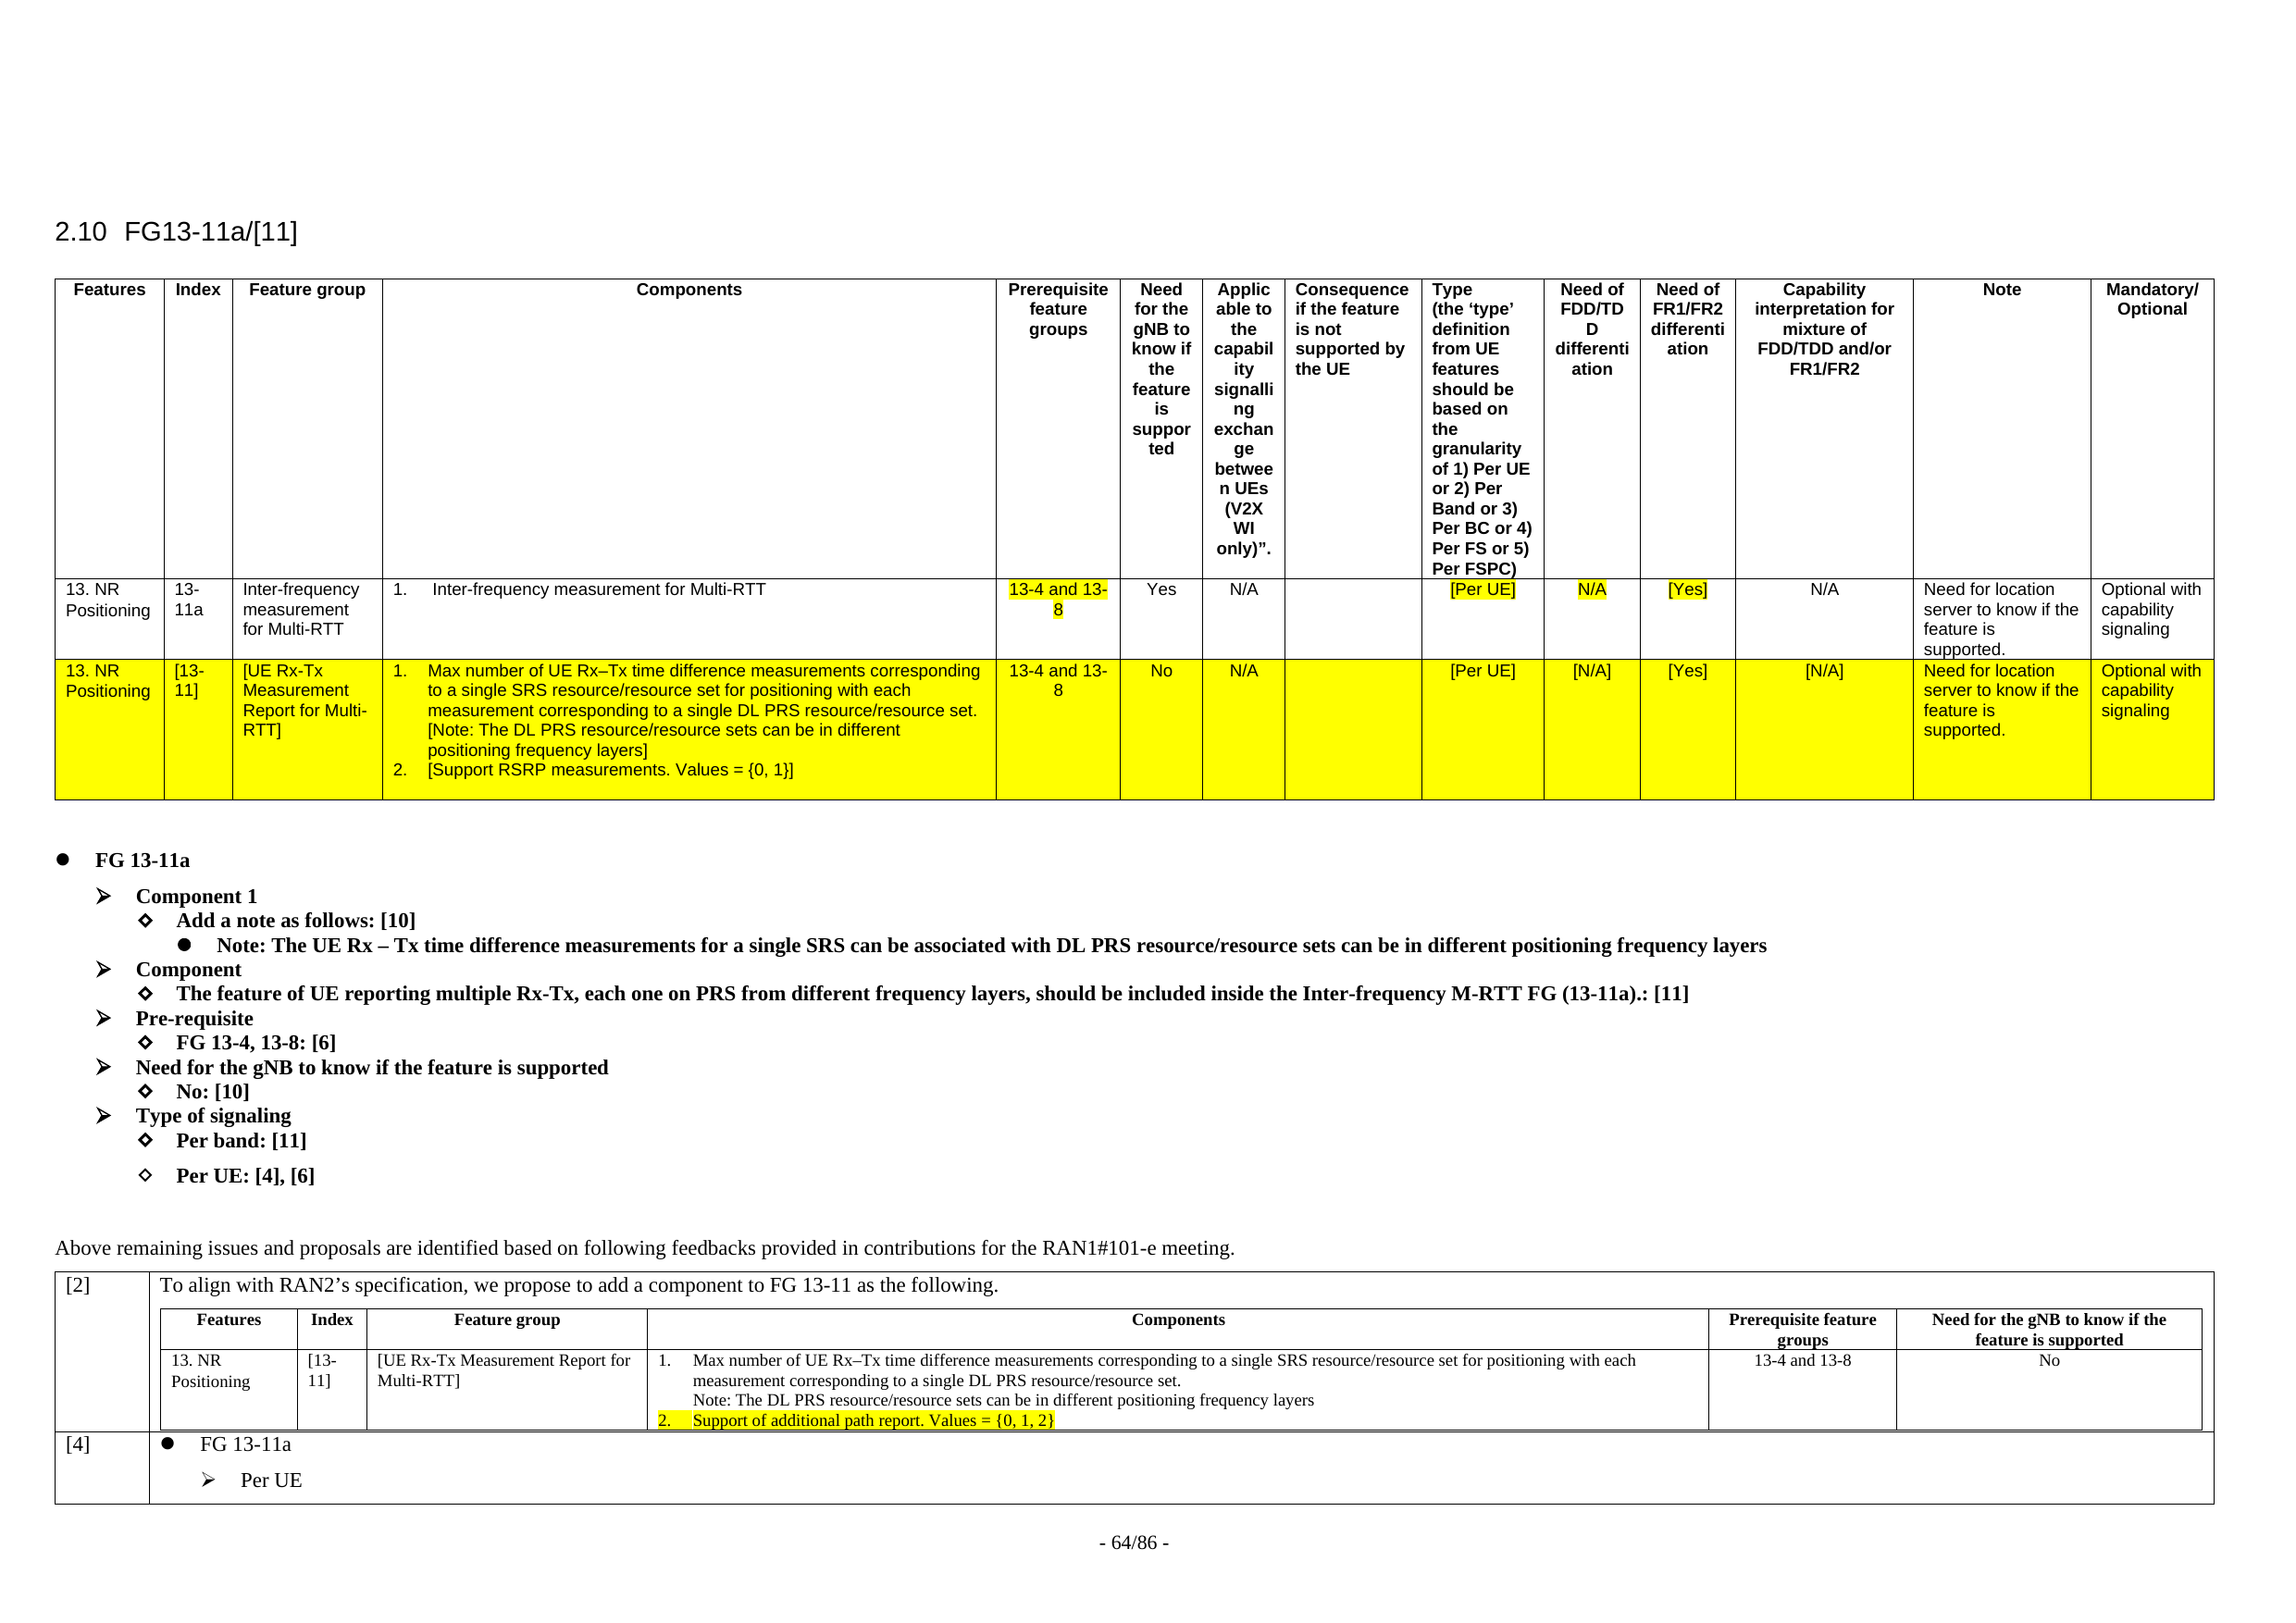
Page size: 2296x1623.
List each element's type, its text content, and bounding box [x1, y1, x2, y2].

table_cell [Yes] [1641, 579, 1735, 659]
table_header Type (the ‘type’ definition from UE features should be based on the granularity of 1) Per UE or 2) Per Band or 3) Per BC or 4) Per FS or 5) Per FSPC) [1422, 279, 1544, 578]
table_header Index [165, 279, 232, 578]
table_header Mandatory/Optional [2091, 279, 2214, 578]
table_cell [N/A] [1545, 660, 1640, 799]
table_header Feature group [233, 279, 382, 578]
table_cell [150, 1432, 2214, 1504]
table_cell [1285, 660, 1421, 799]
list Per band: [11] [136, 1128, 2214, 1152]
table_cell 13. NR Positioning [56, 579, 164, 659]
list Type of signaling [95, 1103, 2214, 1128]
table_cell N/A [1736, 579, 1913, 659]
table_cell [Per UE] [1422, 660, 1544, 799]
table_cell Optional with capability signaling [2091, 660, 2214, 799]
table_cell Optional with capability signaling [2091, 579, 2214, 659]
table_header Need for the gNB to know if the feature is supported [1121, 279, 1202, 578]
table_cell [13-11] [165, 660, 232, 799]
table_cell Max number of UE Rx–Tx time difference measurements corresponding to a single SRS resource/resource set for positioning with each measurement corresponding to a single DL PRS resource/resource set. [Note: The DL PRS resource/resource sets can be in different positioning frequency layers] [Support RSRP measurements. Values = {0, 1}] [383, 660, 996, 799]
subtitle 2.10 FG13-11a/[11] [55, 216, 2214, 247]
table_cell 13-4 and 13-8 [997, 579, 1120, 659]
table_header To align with RAN2’s specification, we propose to add a component to FG 13-11 as the following. [150, 1272, 2214, 1431]
list FG 13-4, 13-8: [6] [136, 1030, 2214, 1054]
table_header Note [1914, 279, 2091, 578]
table_cell [Per UE] [1422, 579, 1544, 659]
table_header Applicable to the capability signalling exchange between UEs (V2X WI only)”. [1203, 279, 1285, 578]
table_cell [N/A] [1736, 660, 1913, 799]
text Above remaining issues and proposals are identified based on following feedbacks provided in contributions for the RAN1#101-e meeting. [55, 1235, 2214, 1260]
table_cell No [1121, 660, 1202, 799]
table_header Prerequisite feature groups [997, 279, 1120, 578]
table_cell Need for location server to know if the feature is supported. [1914, 579, 2091, 659]
table_cell [UE Rx-Tx Measurement Report for Multi-RTT] [233, 660, 382, 799]
list Pre-requisite [95, 1006, 2214, 1030]
table_cell Inter-frequency measurement for Multi-RTT [383, 579, 996, 659]
list The feature of UE reporting multiple Rx-Tx, each one on PRS from different frequency layers, should be included inside the Inter-frequency M-RTT FG (13-11a).: [11] [136, 982, 2214, 1006]
table_header Capability interpretation for mixture of FDD/TDD and/or FR1/FR2 [1736, 279, 1913, 578]
list Note: The UE Rx – Tx time difference measurements for a single SRS can be associated with DL PRS resource/resource sets can be in different positioning frequency layers [176, 933, 2214, 957]
list FG 13-11a [55, 848, 2214, 873]
table_cell [Yes] [1641, 660, 1735, 799]
table_cell [1285, 579, 1421, 659]
table_cell 13. NR Positioning [56, 660, 164, 799]
table_header Features [56, 279, 164, 578]
list Need for the gNB to know if the feature is supported [95, 1054, 2214, 1079]
table_cell N/A [1545, 579, 1640, 659]
table_cell Need for location server to know if the feature is supported. [1914, 660, 2091, 799]
table_cell Yes [1121, 579, 1202, 659]
list Per UE: [4], [6] [136, 1163, 2214, 1188]
list No: [10] [136, 1079, 2214, 1103]
table_header Need of FR1/FR2 differentiation [1641, 279, 1735, 578]
table_cell N/A [1203, 660, 1285, 799]
table_cell N/A [1203, 579, 1285, 659]
list Component [95, 957, 2214, 982]
table_cell 13-11a [165, 579, 232, 659]
table_cell [4] [56, 1432, 149, 1504]
list Add a note as follows: [10] [136, 908, 2214, 933]
table_cell 13-4 and 13-8 [997, 660, 1120, 799]
table_cell Inter-frequency measurement for Multi-RTT [233, 579, 382, 659]
table_header Need of FDD/TDD differentiation [1545, 279, 1640, 578]
table_header [2] [56, 1272, 149, 1431]
table_header Components [383, 279, 996, 578]
table_header Consequence if the feature is not supported by the UE [1285, 279, 1421, 578]
list Component 1 [95, 884, 2214, 908]
